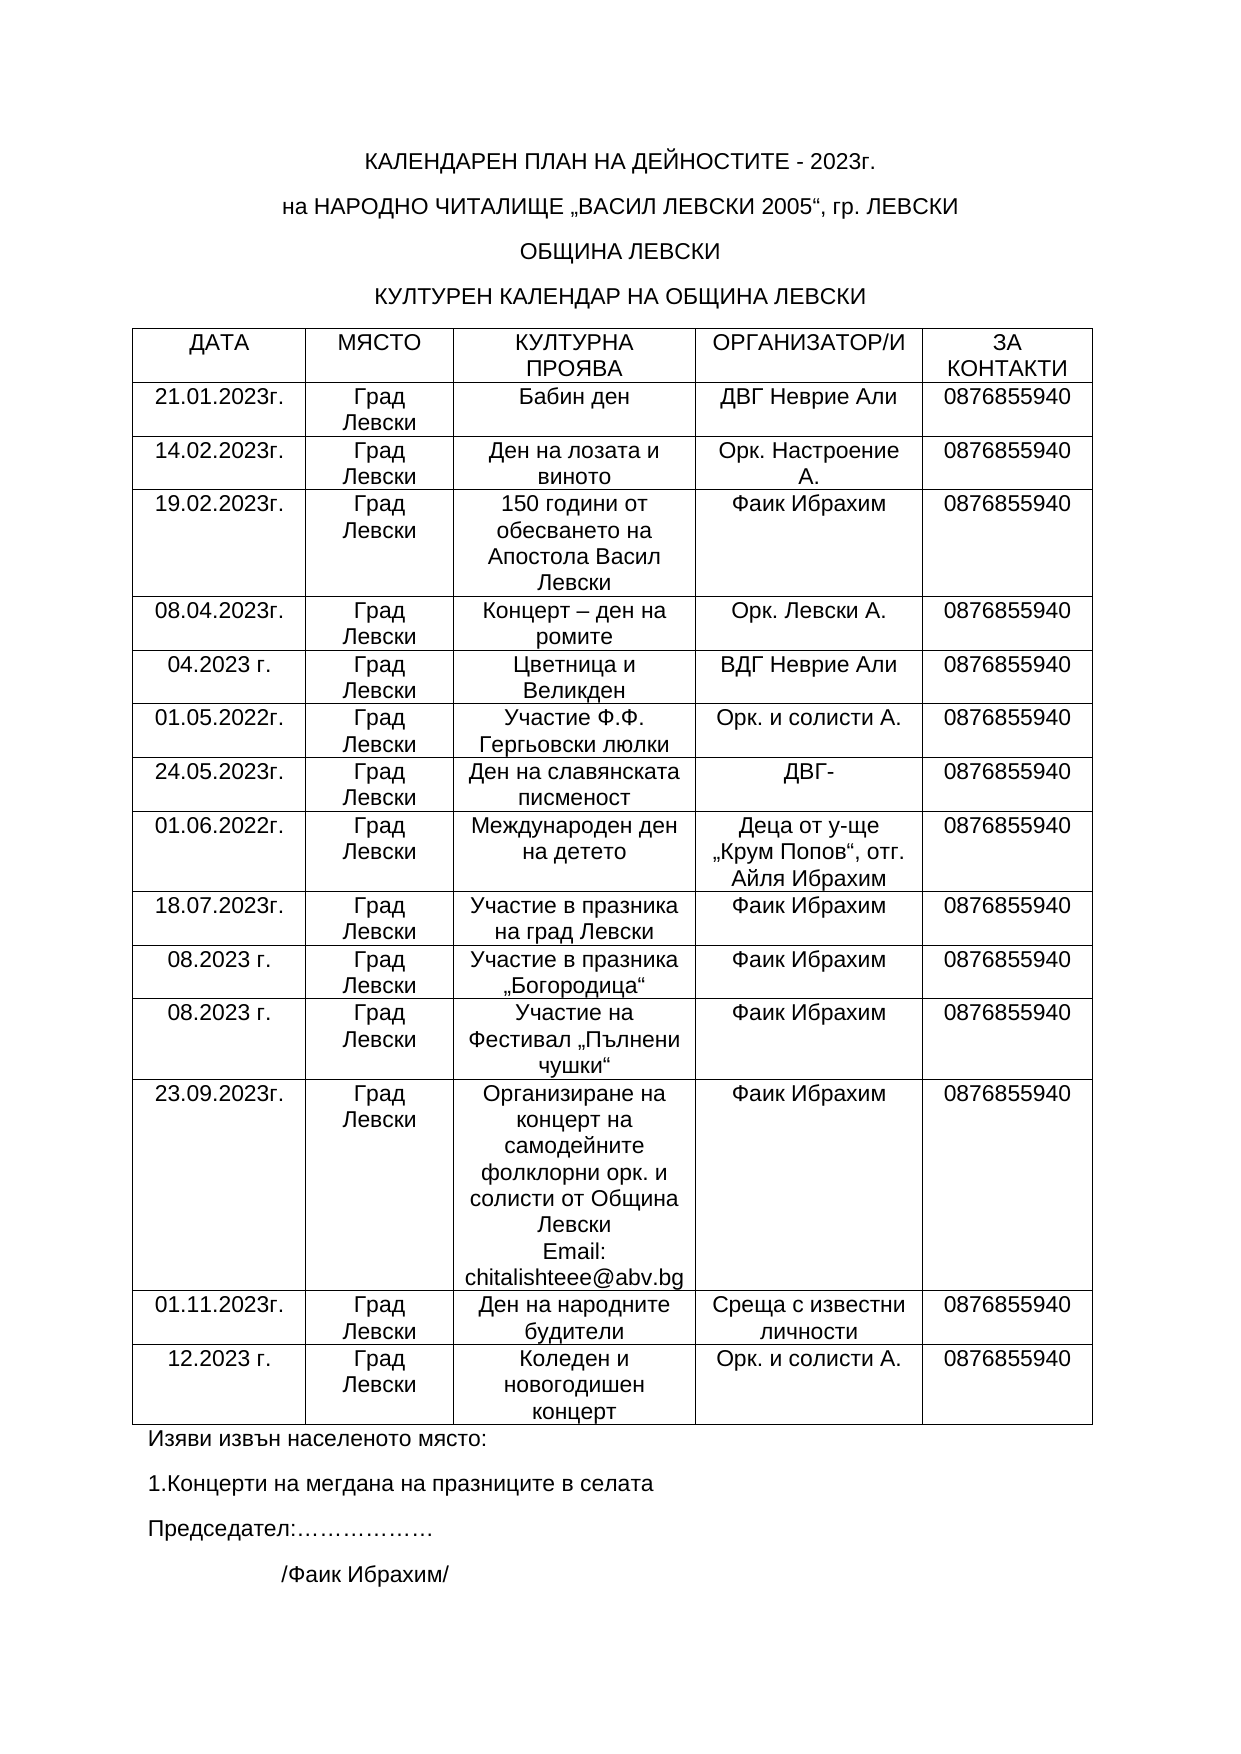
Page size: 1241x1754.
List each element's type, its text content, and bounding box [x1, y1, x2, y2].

table_cell 0876855940 [923, 704, 1092, 757]
table_cell Фаик Ибрахим [696, 490, 922, 596]
table_header КУЛТУРНА ПРОЯВА [454, 329, 695, 382]
table_cell 08.2023 г. [133, 999, 305, 1078]
table_cell 0876855940 [923, 1080, 1092, 1290]
table_cell 01.06.2022г. [133, 812, 305, 891]
table_cell 0876855940 [923, 437, 1092, 489]
table_cell 08.04.2023г. [133, 597, 305, 649]
table_cell 14.02.2023г. [133, 437, 305, 489]
table_cell Коледен и новогодишен концерт [454, 1345, 695, 1424]
text Изяви извън населеното място: [148, 1425, 1093, 1452]
table_cell Град Левски [306, 1345, 453, 1424]
text КАЛЕНДАРЕН ПЛАН НА ДЕЙНОСТИТЕ - 2023г. [148, 148, 1093, 174]
table_cell Орк. Левски А. [696, 597, 922, 649]
table_cell 01.11.2023г. [133, 1291, 305, 1344]
table_cell Орк. и солисти А. [696, 704, 922, 757]
table_cell Организиране на концерт на самодейните фолклорни орк. и солисти от Община Левски Email: chitalishteee@abv.bg [454, 1080, 695, 1290]
table_cell Участие на Фестивал „Пълнени чушки“ [454, 999, 695, 1078]
table_cell 0876855940 [923, 597, 1092, 649]
table_cell Град Левски [306, 651, 453, 703]
table_cell Цветница и Великден [454, 651, 695, 703]
table_cell Град Левски [306, 999, 453, 1078]
table_cell Град Левски [306, 704, 453, 757]
table_cell Участие Ф.Ф. Гергьовски люлки [454, 704, 695, 757]
text на НАРОДНО ЧИТАЛИЩЕ „ВАСИЛ ЛЕВСКИ 2005“, гр. ЛЕВСКИ [148, 193, 1093, 219]
table_cell 18.07.2023г. [133, 892, 305, 944]
text ОБЩИНА ЛЕВСКИ [148, 238, 1093, 264]
text 1.Концерти на мегдана на празниците в селата [148, 1470, 1093, 1497]
table_cell 12.2023 г. [133, 1345, 305, 1424]
table_cell 23.09.2023г. [133, 1080, 305, 1290]
table_cell 0876855940 [923, 892, 1092, 944]
table_cell 150 години от обесването на Апостола Васил Левски [454, 490, 695, 596]
table_cell Фаик Ибрахим [696, 892, 922, 944]
table_cell Фаик Ибрахим [696, 946, 922, 998]
table_cell Орк. и солисти А. [696, 1345, 922, 1424]
table_cell Участие в празника на град Левски [454, 892, 695, 944]
table_cell 0876855940 [923, 651, 1092, 703]
table_cell ДВГ- [696, 758, 922, 811]
table_cell 0876855940 [923, 490, 1092, 596]
table_cell ДВГ Неврие Али [696, 383, 922, 436]
table_cell Участие в празника „Богородица“ [454, 946, 695, 998]
text КУЛТУРЕН КАЛЕНДАР НА ОБЩИНА ЛЕВСКИ [148, 283, 1093, 309]
text Председател:……………… [148, 1515, 1093, 1542]
table_cell 01.05.2022г. [133, 704, 305, 757]
table_cell Град Левски [306, 1291, 453, 1344]
table_cell Град Левски [306, 892, 453, 944]
table_cell Среща с известни личности [696, 1291, 922, 1344]
table_cell Град Левски [306, 383, 453, 436]
table_cell Деца от у-ще „Крум Попов“, отг. Айля Ибрахим [696, 812, 922, 891]
table_cell Град Левски [306, 597, 453, 649]
text /Фаик Ибрахим/ [148, 1561, 1093, 1587]
table_cell 0876855940 [923, 812, 1092, 891]
table_cell Град Левски [306, 946, 453, 998]
table_cell 0876855940 [923, 999, 1092, 1078]
table_cell Фаик Ибрахим [696, 1080, 922, 1290]
table_cell Ден на славянската писменост [454, 758, 695, 811]
table_cell 0876855940 [923, 1291, 1092, 1344]
table_header ДАТА [133, 329, 305, 382]
table_cell 0876855940 [923, 383, 1092, 436]
table_cell Град Левски [306, 490, 453, 596]
table_cell Бабин ден [454, 383, 695, 436]
table_cell Орк. Настроение А. [696, 437, 922, 489]
table_cell 0876855940 [923, 946, 1092, 998]
table_cell ВДГ Неврие Али [696, 651, 922, 703]
table_cell 0876855940 [923, 758, 1092, 811]
table_cell Ден на лозата и виното [454, 437, 695, 489]
table_header ЗА КОНТАКТИ [923, 329, 1092, 382]
table_cell Град Левски [306, 812, 453, 891]
table_cell Международен ден на детето [454, 812, 695, 891]
table_cell Град Левски [306, 437, 453, 489]
table_cell Концерт – ден на ромите [454, 597, 695, 649]
table_cell 19.02.2023г. [133, 490, 305, 596]
table_cell Град Левски [306, 1080, 453, 1290]
table_cell Фаик Ибрахим [696, 999, 922, 1078]
table_cell Град Левски [306, 758, 453, 811]
table_cell 04.2023 г. [133, 651, 305, 703]
table_header ОРГАНИЗАТОР/И [696, 329, 922, 382]
table_header МЯСТО [306, 329, 453, 382]
table_cell Ден на народните будители [454, 1291, 695, 1344]
table_cell 08.2023 г. [133, 946, 305, 998]
table_cell 24.05.2023г. [133, 758, 305, 811]
table_cell 21.01.2023г. [133, 383, 305, 436]
table_cell 0876855940 [923, 1345, 1092, 1424]
